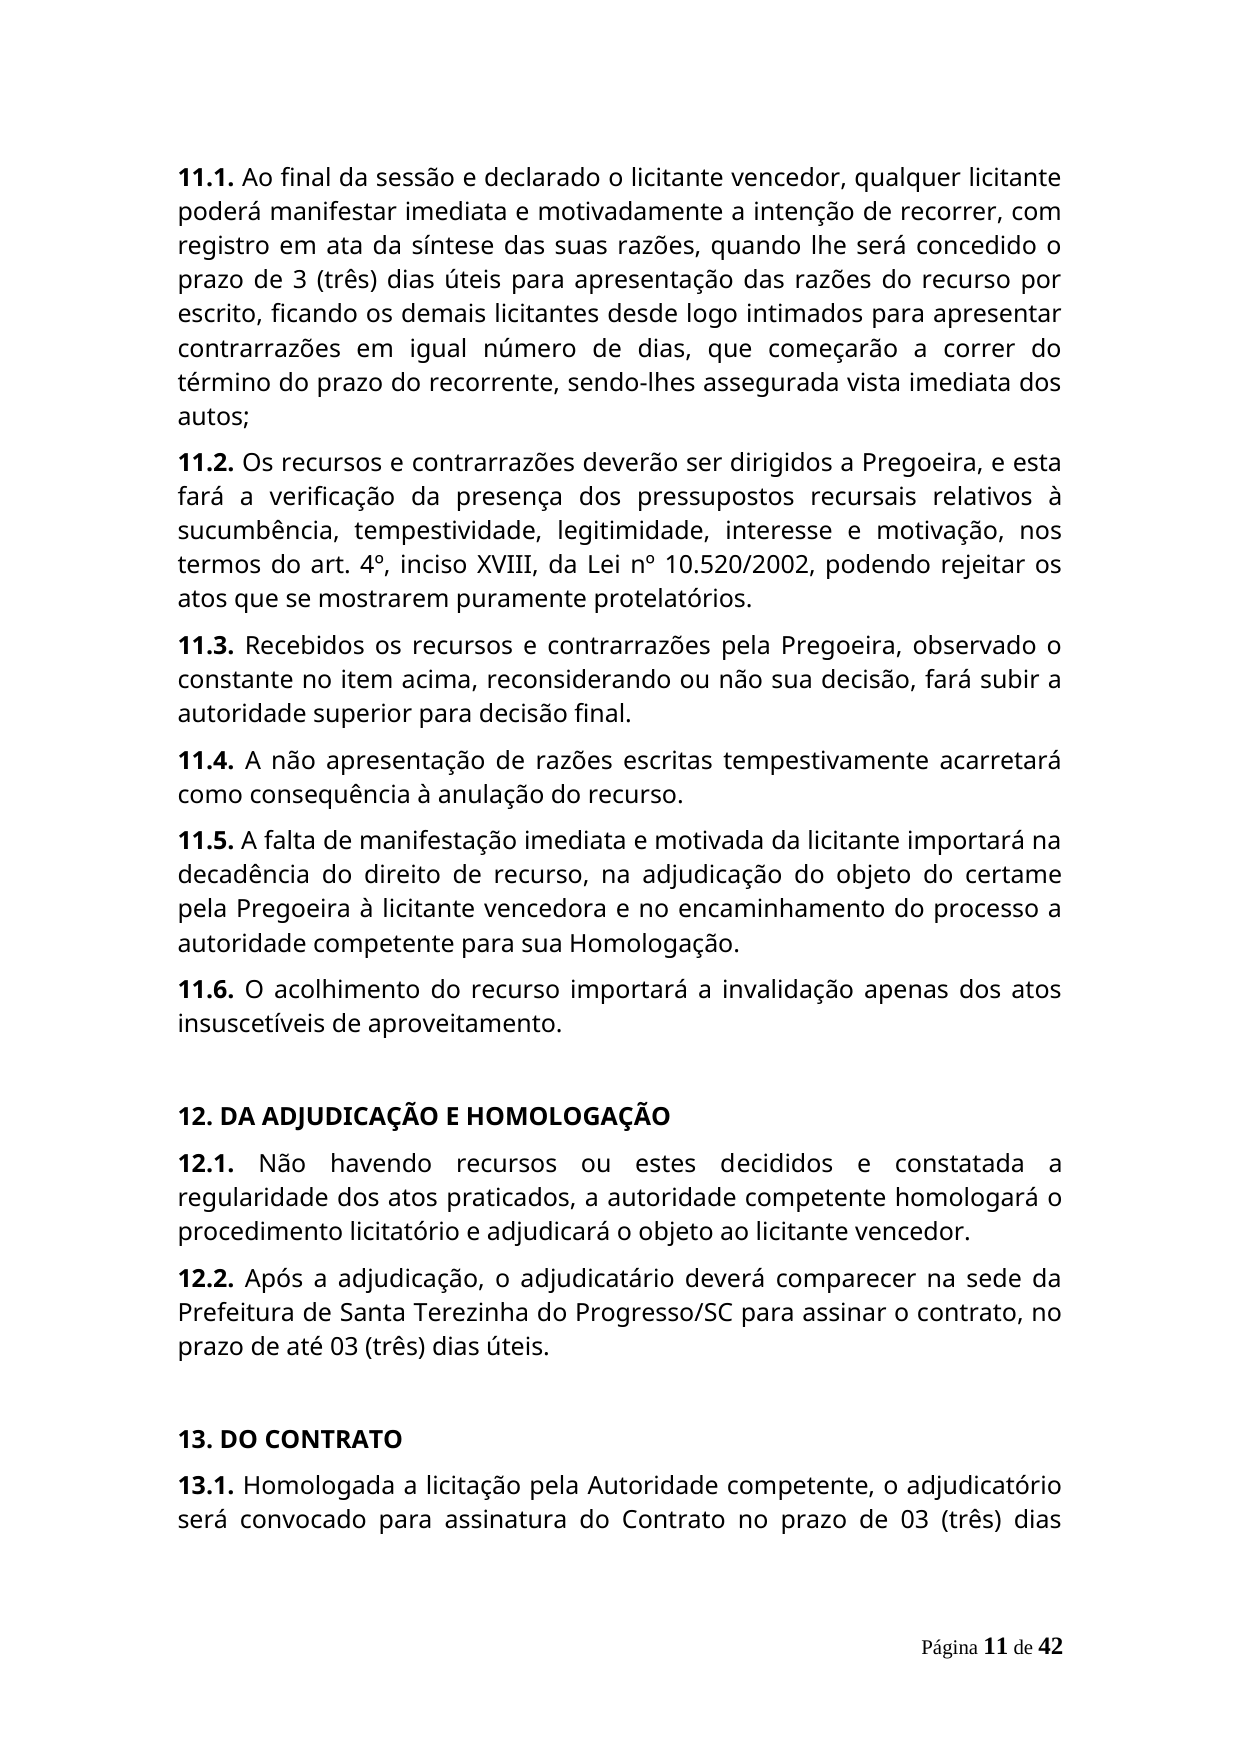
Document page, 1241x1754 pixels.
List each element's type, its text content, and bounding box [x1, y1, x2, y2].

text 11.6. O acolhimento do recurso importará a invalidação apenas dos atos insuscetíveis de aproveitamento. [177, 972, 1063, 1040]
text 12.1. Não havendo recursos ou estes decididos e constatada a regularidade dos atos praticados, a autoridade competente homologará o procedimento licitatório e adjudicará o objeto ao licitante vencedor. [177, 1146, 1063, 1248]
text 11.1. Ao final da sessão e declarado o licitante vencedor, qualquer licitante poderá manifestar imediata e motivadamente a intenção de recorrer, com registro em ata da síntese das suas razões, quando lhe será concedido o prazo de 3 (três) dias úteis para apresentação das razões do recurso por escrito, ficando os demais licitantes desde logo intimados para apresentar contrarrazões em igual número de dias, que começarão a correr do término do prazo do recorrente, sendo-lhes assegurada vista imediata dos autos; [177, 160, 1063, 432]
text 12.2. Após a adjudicação, o adjudicatário deverá comparecer na sede da Prefeitura de Santa Terezinha do Progresso/SC para assinar o contrato, no prazo de até 03 (três) dias úteis. [177, 1260, 1063, 1362]
text 12. DA ADJUDICAÇÃO E HOMOLOGAÇÃO [177, 1099, 1063, 1133]
text 13. DO CONTRATO [177, 1421, 1063, 1456]
text 11.5. A falta de manifestação imediata e motivada da licitante importará na decadência do direito de recurso, na adjudicação do objeto do certame pela Pregoeira à licitante vencedora e no encaminhamento do processo a autoridade competente para sua Homologação. [177, 823, 1063, 959]
text 11.2. Os recursos e contrarrazões deverão ser dirigidos a Pregoeira, e esta fará a verificação da presença dos pressupostos recursais relativos à sucumbência, tempestividade, legitimidade, interesse e motivação, nos termos do art. 4º, inciso XVIII, da Lei nº 10.520/2002, podendo rejeitar os atos que se mostrarem puramente protelatórios. [177, 445, 1063, 615]
text 11.3. Recebidos os recursos e contrarrazões pela Pregoeira, observado o constante no item acima, reconsiderando ou não sua decisão, fará subir a autoridade superior para decisão final. [177, 628, 1063, 730]
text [177, 1468, 1063, 1536]
text 11.4. A não apresentação de razões escritas tempestivamente acarretará como consequência à anulação do recurso. [177, 742, 1063, 811]
